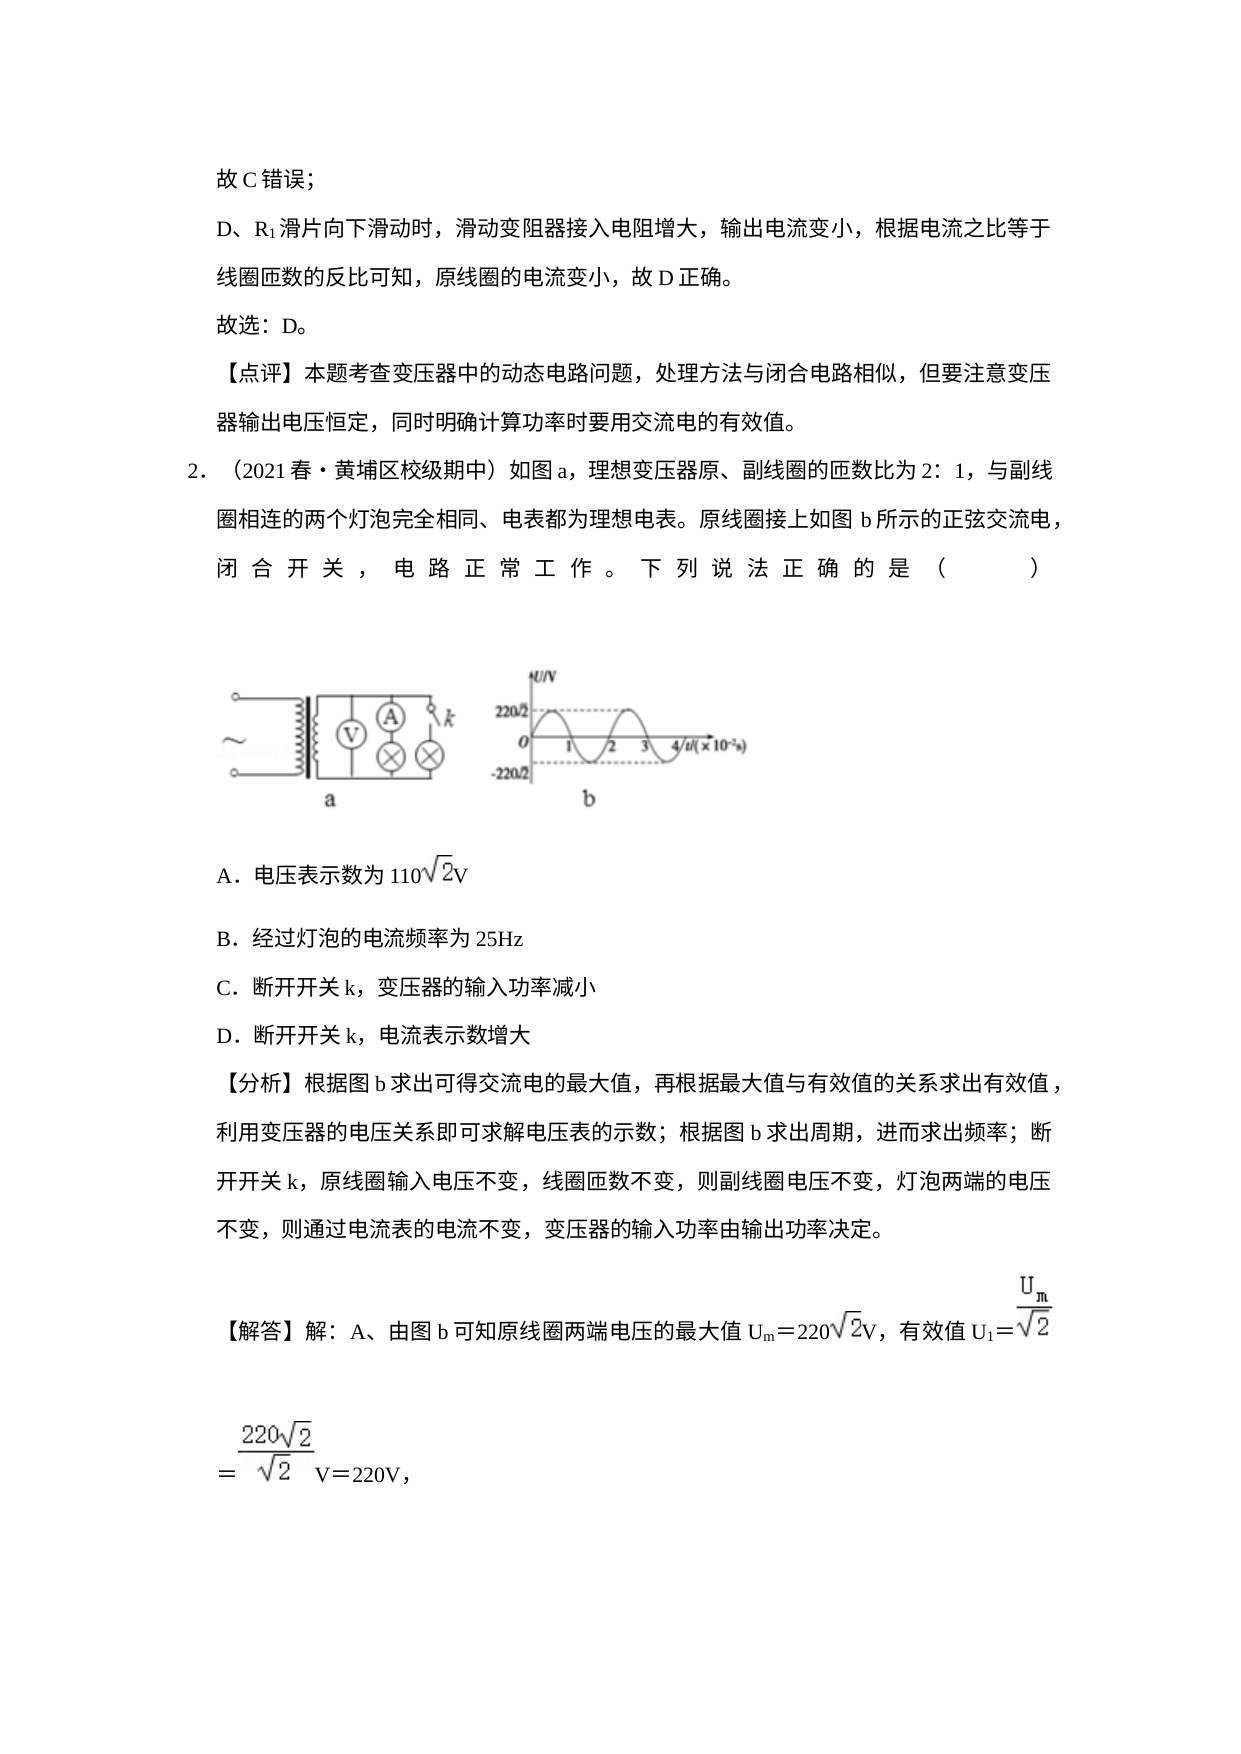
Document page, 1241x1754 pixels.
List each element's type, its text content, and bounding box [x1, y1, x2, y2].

text C．断开开关k，变压器的输入功率减小 [187, 969, 1053, 1002]
text 2．（2021春•黄埔区校级期中）如图a，理想变压器原、副线圈的匝数比为2：1，与副线圈相连的两个灯泡完全相同、电表都为理想电表。原线圈接上如图b所示的正弦交流电，闭合开关，电路正常工作。下列说法正确的是（ ） [187, 453, 1053, 827]
text B．经过灯泡的电流频率为25Hz [187, 921, 1053, 953]
picture [216, 664, 752, 813]
text 故选：D。 [216, 307, 1053, 340]
picture [237, 1421, 315, 1483]
picture [1016, 1272, 1053, 1340]
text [216, 162, 1053, 194]
text 【解答】解：A、由图b可知原线圈两端电压的最大值Um＝220V，有效值U1＝＝V＝220V， [216, 1260, 1053, 1504]
picture [829, 1311, 862, 1340]
text D．断开开关k，电流表示数增大 [187, 1017, 1053, 1050]
text 【点评】本题考查变压器中的动态电路问题，处理方法与闭合电路相似，但要注意变压器输出电压恒定，同时明确计算功率时要用交流电的有效值。 [216, 356, 1053, 437]
text D、R1滑片向下滑动时，滑动变阻器接入电阻增大，输出电流变小，根据电流之比等于线圈匝数的反比可知，原线圈的电流变小，故D正确。 [216, 210, 1053, 292]
text 【分析】根据图b求出可得交流电的最大值，再根据最大值与有效值的关系求出有效值，利用变压器的电压关系即可求解电压表的示数；根据图b求出周期，进而求出频率；断开开关k，原线圈输入电压不变，线圈匝数不变，则副线圈电压不变，灯泡两端的电压不变，则通过电流表的电流不变，变压器的输入功率由输出功率决定。 [216, 1066, 1053, 1244]
picture [421, 855, 453, 884]
text A．电压表示数为110V [187, 840, 1053, 905]
